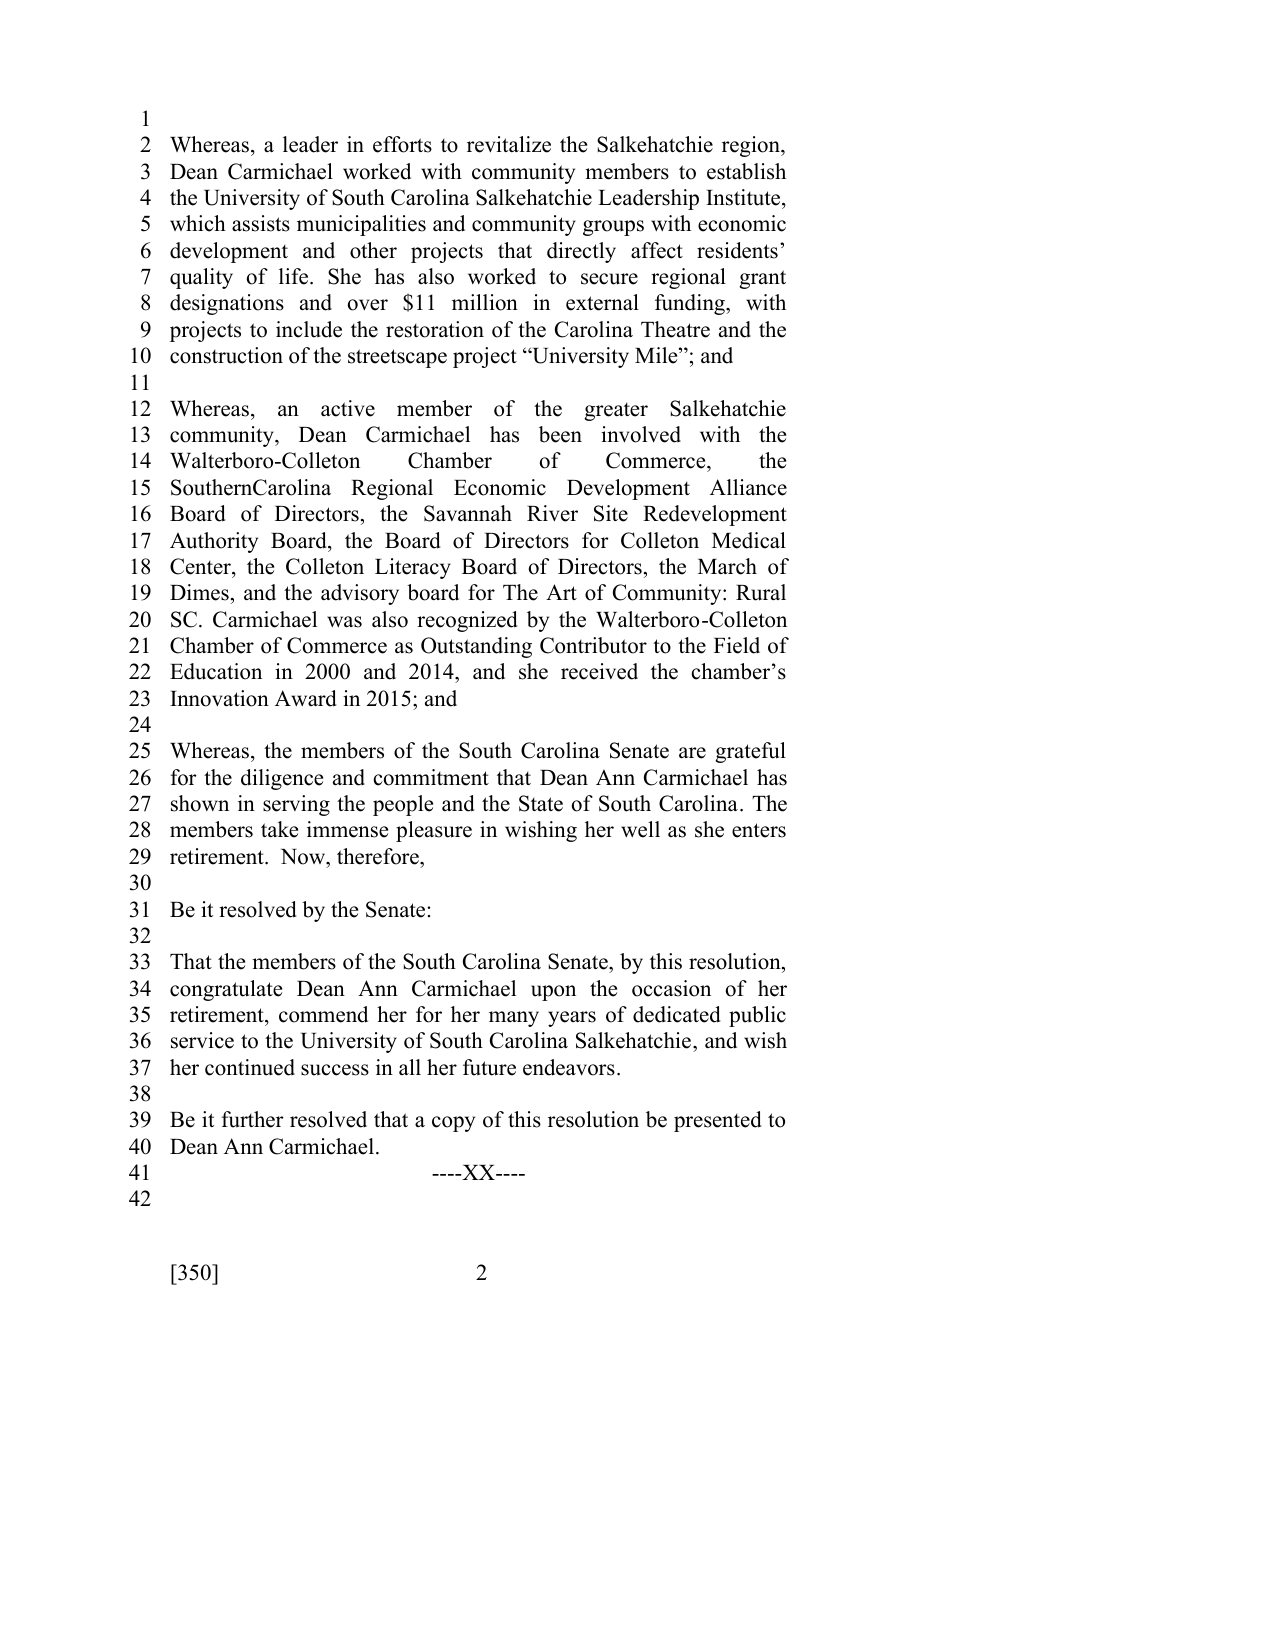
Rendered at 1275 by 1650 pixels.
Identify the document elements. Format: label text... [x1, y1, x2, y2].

text Be it resolved by the Senate: [169, 896, 787, 922]
text Whereas, a leader in efforts to revitalize the Salkehatchie region, Dean Carmichael worked with community members to establish the University of South Carolina Salkehatchie Leadership Institute, which assists municipalities and community groups with economic development and other projects that directly affect residents’ quality of life. She has also worked to secure regional grant designations and over $11 million in external funding, with projects to include the restoration of the Carolina Theatre and the construction of the streetscape project “University Mile”; and [169, 131, 787, 368]
text Whereas, an active member of the greater Salkehatchie community, Dean Carmichael has been involved with the Walterboro-Colleton Chamber of Commerce, the SouthernCarolina Regional Economic Development Alliance Board of Directors, the Savannah River Site Redevelopment Authority Board, the Board of Directors for Colleton Medical Center, the Colleton Literacy Board of Directors, the March of Dimes, and the advisory board for The Art of Community: Rural SC. Carmichael was also recognized by the Walterboro-Colleton Chamber of Commerce as Outstanding Contributor to the Field of Education in 2000 and 2014, and she received the chamber’s Innovation Award in 2015; and [169, 395, 787, 711]
text Whereas, the members of the South Carolina Senate are grateful for the diligence and commitment that Dean Ann Carmichael has shown in serving the people and the State of South Carolina. The members take immense pleasure in wishing her well as she enters retirement. Now, therefore, [169, 737, 787, 869]
text That the members of the South Carolina Senate, by this resolution, congratulate Dean Ann Carmichael upon the occasion of her retirement, commend her for her many years of dedicated public service to the University of South Carolina Salkehatchie, and wish her continued success in all her future endeavors. [169, 948, 787, 1080]
text Be it further resolved that a copy of this resolution be presented to Dean Ann Carmichael. [169, 1106, 787, 1159]
text ----XX---- [169, 1159, 787, 1186]
